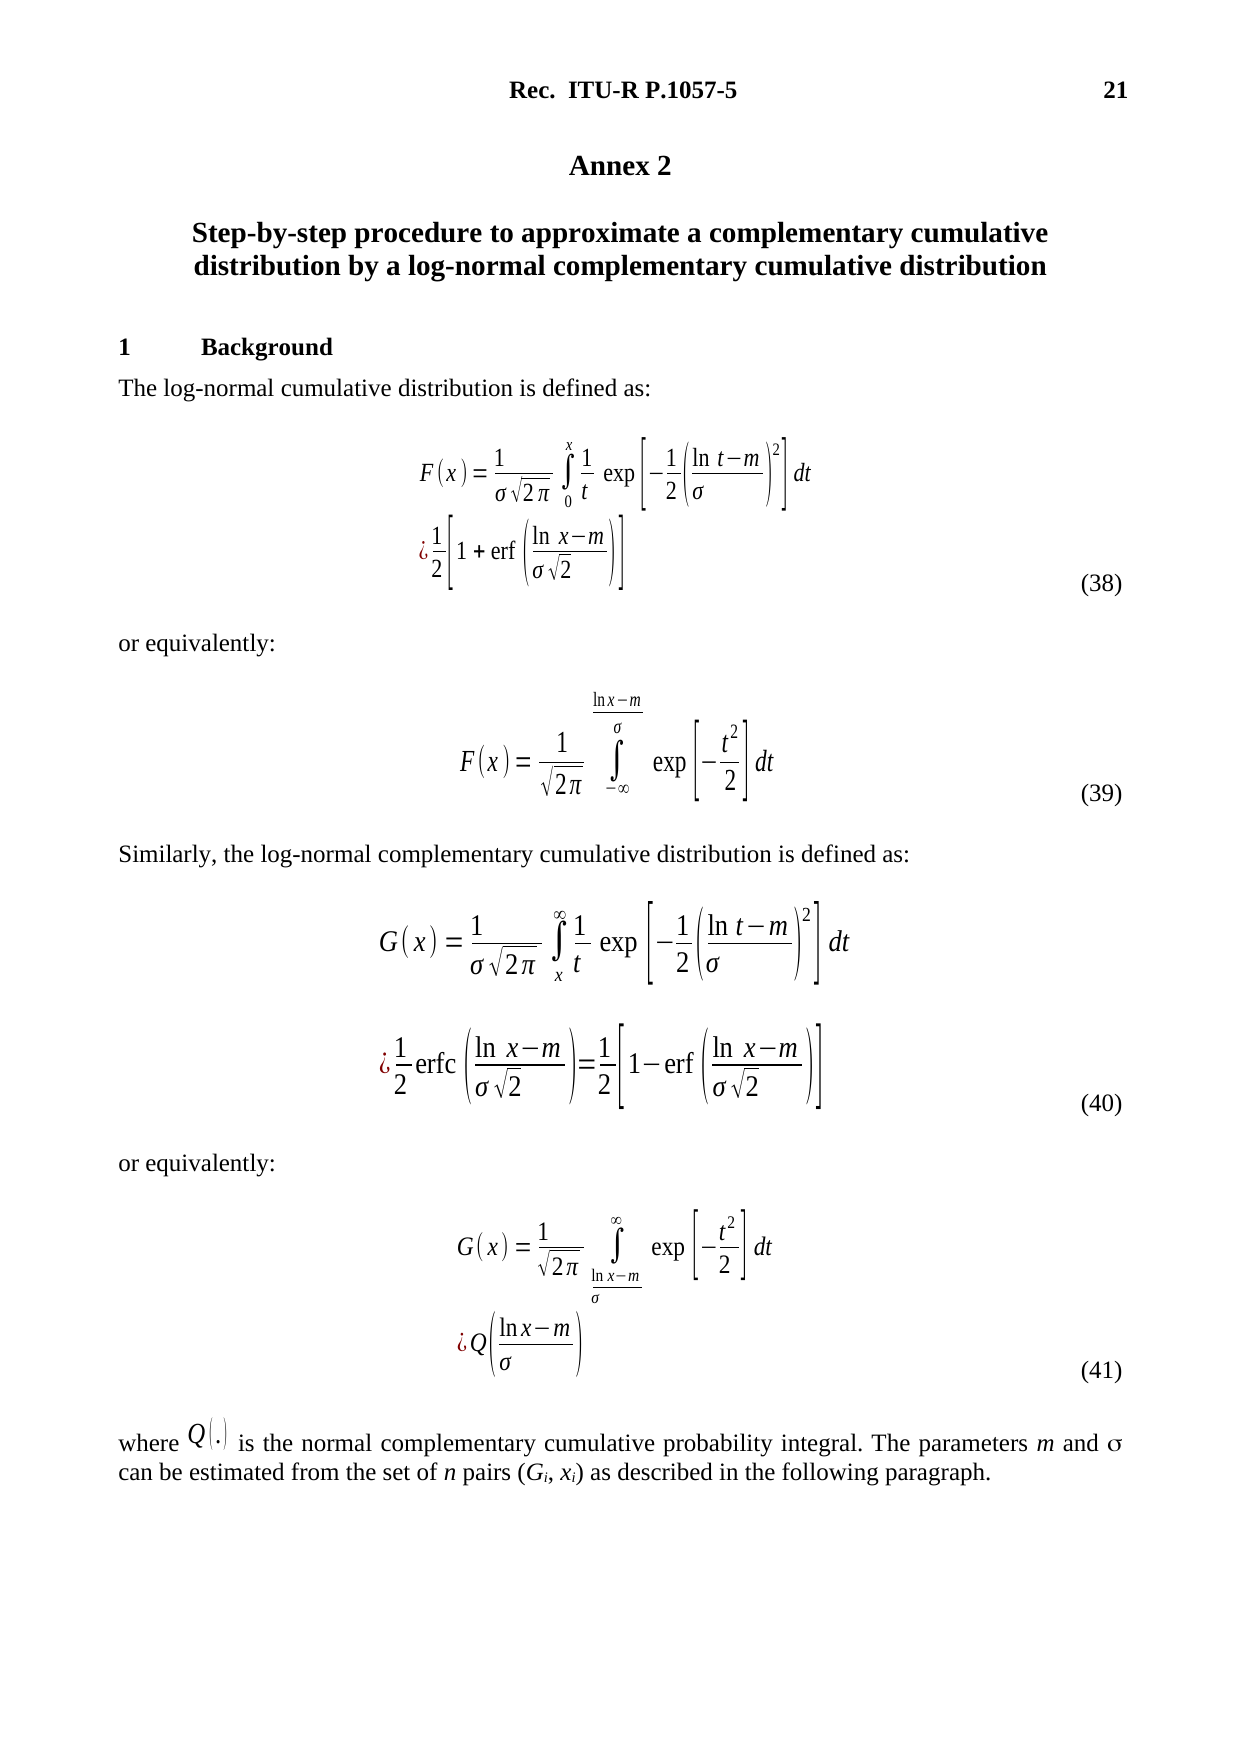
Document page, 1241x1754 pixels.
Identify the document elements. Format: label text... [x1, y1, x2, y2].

text (38) [118, 433, 1122, 597]
text where is the normal complementary cumulative probability integral. The parameters m and can be estimated from the set of n pairs (Gi, xi) as described in the following paragraph. [118, 1416, 1122, 1486]
subtitle 1 Background [118, 332, 1122, 361]
text (40) [118, 899, 1122, 1116]
text or equivalently: [118, 1148, 1122, 1177]
text The log-normal cumulative distribution is defined as: [118, 373, 1122, 402]
text (41) [118, 1208, 1122, 1384]
title Annex 2 Step-by-step procedure to approximate a complementary cumulative distribution by a log-normal complementary cumulative distribution [118, 148, 1122, 282]
text or equivalently: [118, 628, 1122, 657]
text Similarly, the log-normal complementary cumulative distribution is defined as: [118, 839, 1122, 868]
text (39) [118, 689, 1122, 807]
